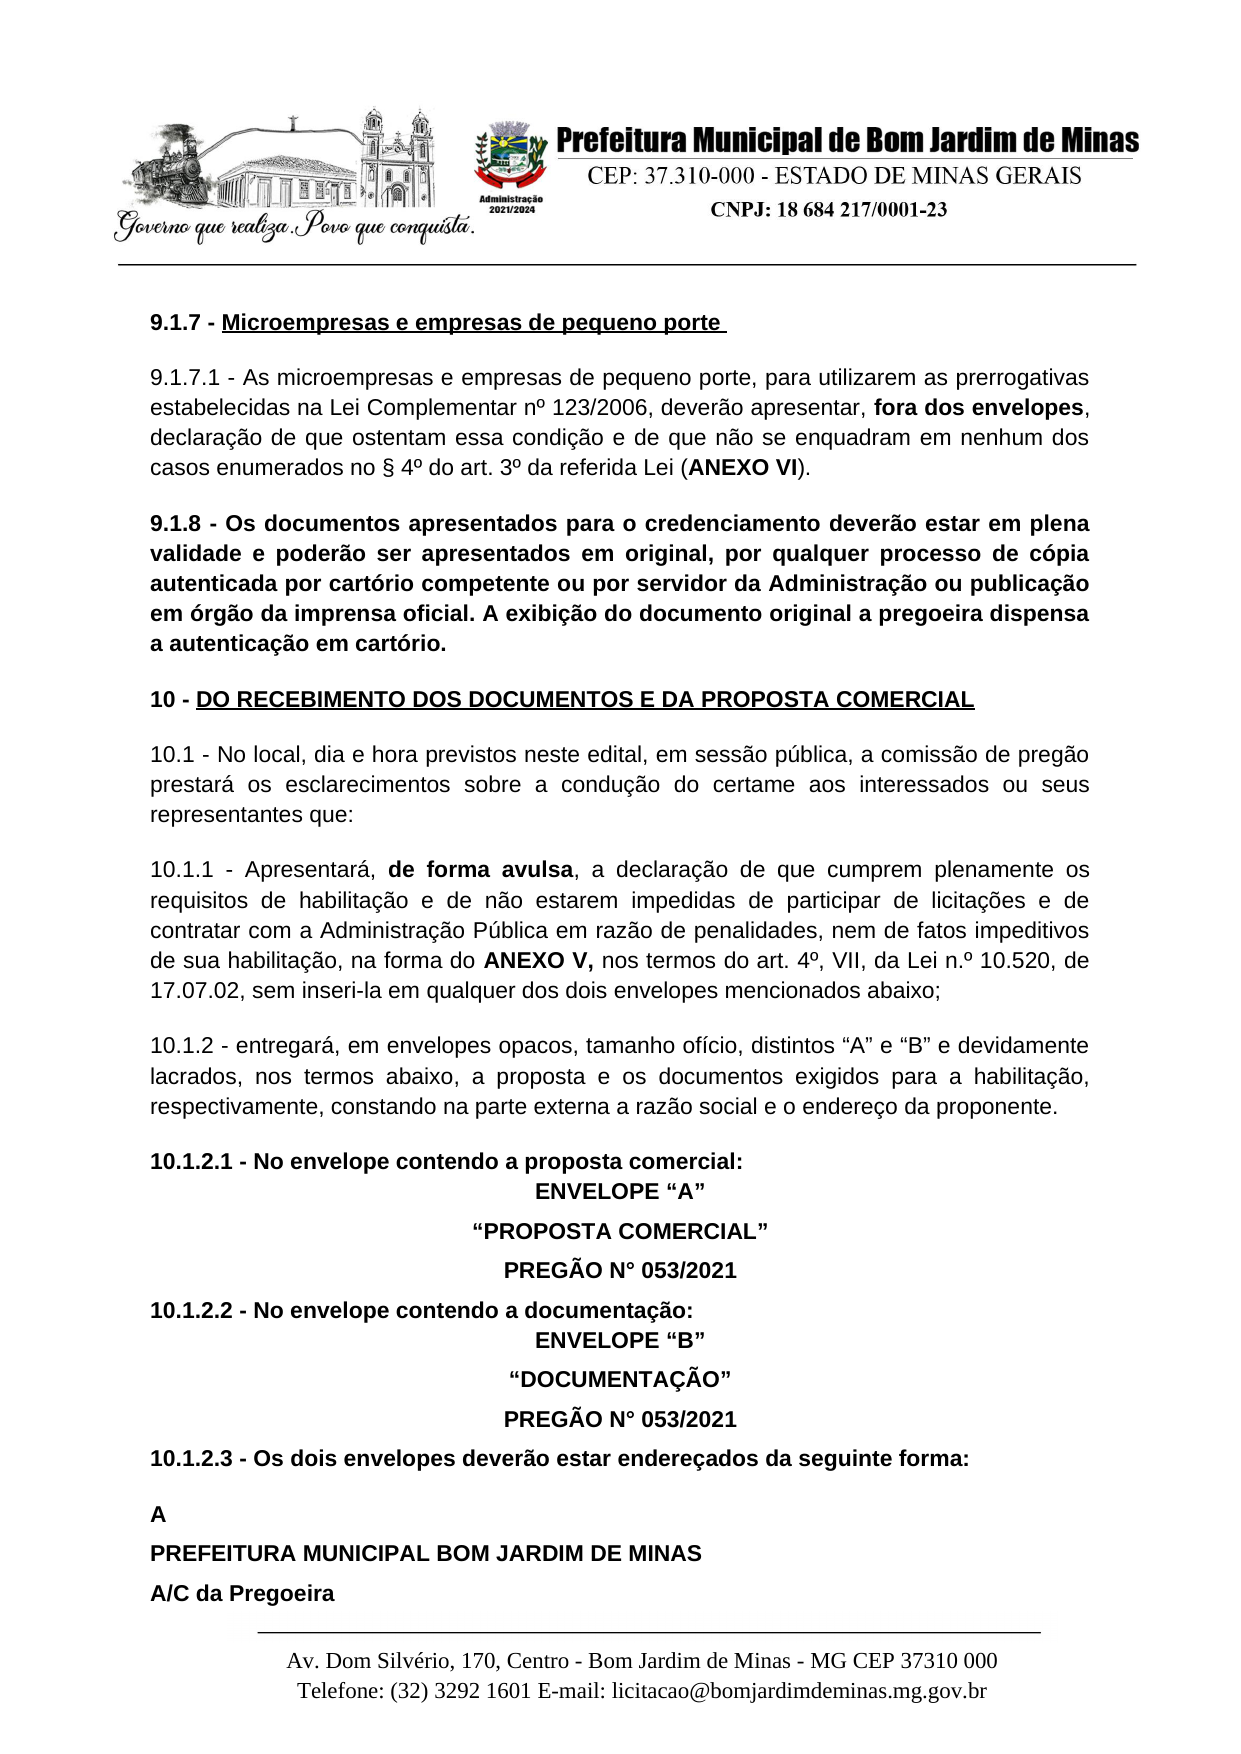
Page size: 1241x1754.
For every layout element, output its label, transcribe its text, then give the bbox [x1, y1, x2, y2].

text ENVELOPE “B” [150, 1327, 1090, 1353]
text ENVELOPE “A” [150, 1178, 1090, 1205]
text PREGÃO N° 053/2021 [150, 1406, 1090, 1432]
text “PROPOSTA COMERCIAL” [150, 1218, 1090, 1244]
text 9.1.7 - Microempresas e empresas de pequeno porte [150, 308, 1090, 335]
text A [150, 1501, 1090, 1527]
text PREFEITURA MUNICIPAL BOM JARDIM DE MINAS [150, 1540, 1090, 1566]
text 10.1.2.1 - No envelope contendo a proposta comercial: [150, 1148, 1090, 1174]
text 9.1.7.1 - As microempresas e empresas de pequeno porte, para utilizarem as prerrogativas estabelecidas na Lei Complementar nº 123/2006, deverão apresentar, fora dos envelopes, declaração de que ostentam essa condição e de que não se enquadram em nenhum dos casos enumerados no § 4º do art. 3º da referida Lei (ANEXO VI). [150, 364, 1090, 481]
picture [91, 54, 1158, 305]
text 10.1.2 - entregará, em envelopes opacos, tamanho ofício, distintos “A” e “B” e devidamente lacrados, nos termos abaixo, a proposta e os documentos exigidos para a habilitação, respectivamente, constando na parte externa a razão social e o endereço da proponente. [150, 1032, 1090, 1119]
text “DOCUMENTAÇÃO” [150, 1366, 1090, 1393]
text 10.1.2.3 - Os dois envelopes deverão estar endereçados da seguinte forma: [150, 1445, 1090, 1472]
text 10.1.2.2 - No envelope contendo a documentação: [150, 1297, 1090, 1323]
picture [226, 1611, 1058, 1643]
text 10.1.1 - Apresentará, de forma avulsa, a declaração de que cumprem plenamente os requisitos de habilitação e de não estarem impedidas de participar de licitações e de contratar com a Administração Pública em razão de penalidades, nem de fatos impeditivos de sua habilitação, na forma do ANEXO V, nos termos do art. 4º, VII, da Lei n.º 10.520, de 17.07.02, sem inseri-la em qualquer dos dois envelopes mencionados abaixo; [150, 856, 1090, 1004]
text 9.1.8 - Os documentos apresentados para o credenciamento deverão estar em plena validade e poderão ser apresentados em original, por qualquer processo de cópia autenticada por cartório competente ou por servidor da Administração ou publicação em órgão da imprensa oficial. A exibição do documento original a pregoeira dispensa a autenticação em cartório. [150, 509, 1090, 657]
text 10.1 - No local, dia e hora previstos neste edital, em sessão pública, a comissão de pregão prestará os esclarecimentos sobre a condução do certame aos interessados ou seus representantes que: [150, 741, 1090, 828]
text PREGÃO N° 053/2021 [150, 1257, 1090, 1284]
text 10 - DO RECEBIMENTO DOS DOCUMENTOS E DA PROPOSTA COMERCIAL [150, 686, 1090, 712]
text A/C da Pregoeira [150, 1579, 1090, 1606]
